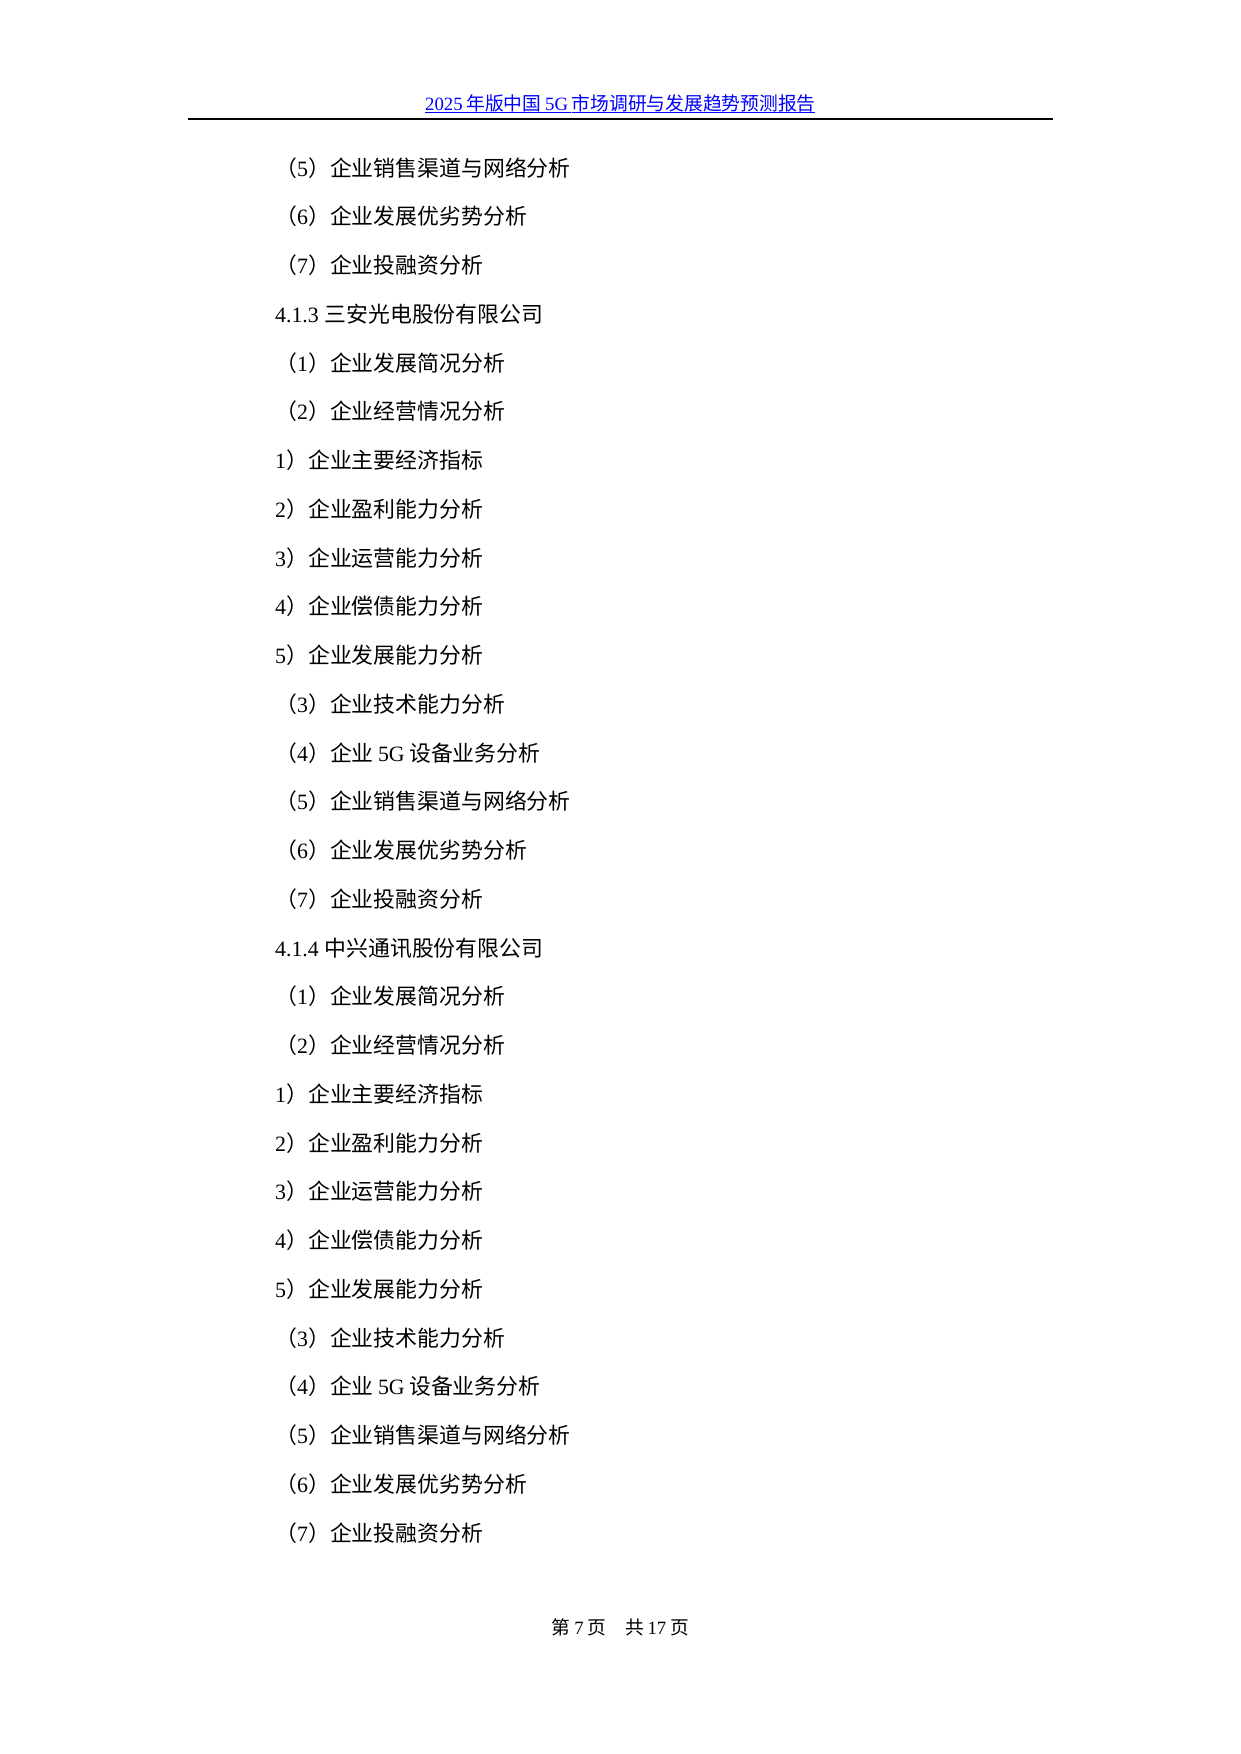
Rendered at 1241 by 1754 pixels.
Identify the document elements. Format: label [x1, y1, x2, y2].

text [187, 150, 1053, 1548]
